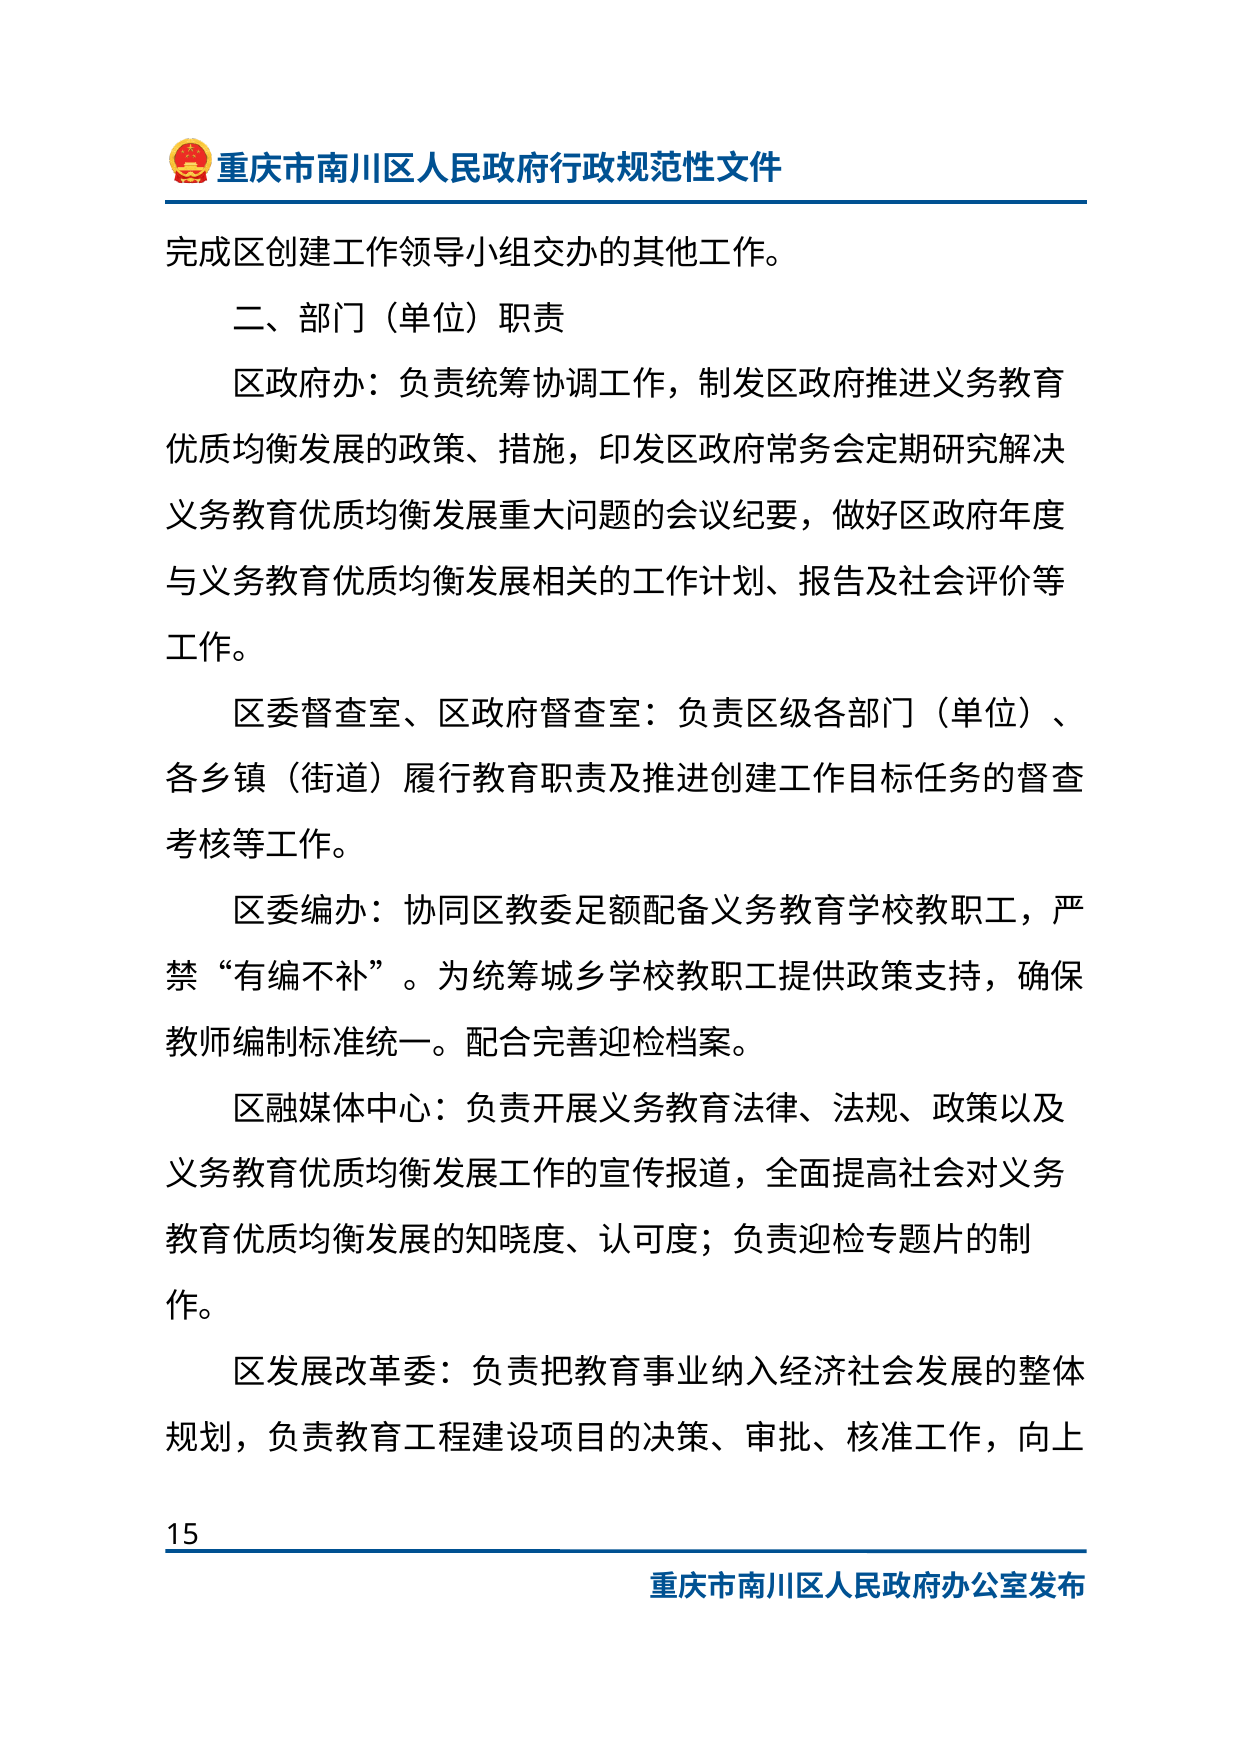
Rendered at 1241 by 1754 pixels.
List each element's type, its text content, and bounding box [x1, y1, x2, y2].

text 二、部门（单位）职责 [165, 283, 1087, 348]
text 区融媒体中心：负责开展义务教育法律、法规、政策以及义务教育优质均衡发展工作的宣传报道，全面提高社会对义务教育优质均衡发展的知晓度、认可度；负责迎检专题片的制作。 [165, 1073, 1087, 1336]
text 区政府办：负责统筹协调工作，制发区政府推进义务教育优质均衡发展的政策、措施，印发区政府常务会定期研究解决义务教育优质均衡发展重大问题的会议纪要，做好区政府年度与义务教育优质均衡发展相关的工作计划、报告及社会评价等工作。 [165, 348, 1087, 678]
text 区发展改革委：负责把教育事业纳入经济社会发展的整体规划，负责教育工程建设项目的决策、审批、核准工作，向上争取和安排上级财政性建设资金，组织开展教育系统重大建设稽查。与教育、财政等部门共同组织实施好各项教育工程建设等工作。配合完善迎检档案。 [165, 1336, 1087, 1468]
text 区委督查室、区政府督查室：负责区级各部门（单位）、各乡镇（街道）履行教育职责及推进创建工作目标任务的督查考核等工作。 [165, 678, 1087, 875]
text 区委编办：协同区教委足额配备义务教育学校教职工，严禁“有编不补”。为统筹城乡学校教职工提供政策支持，确保教师编制标准统一。配合完善迎检档案。 [165, 875, 1087, 1073]
picture [165, 136, 216, 187]
